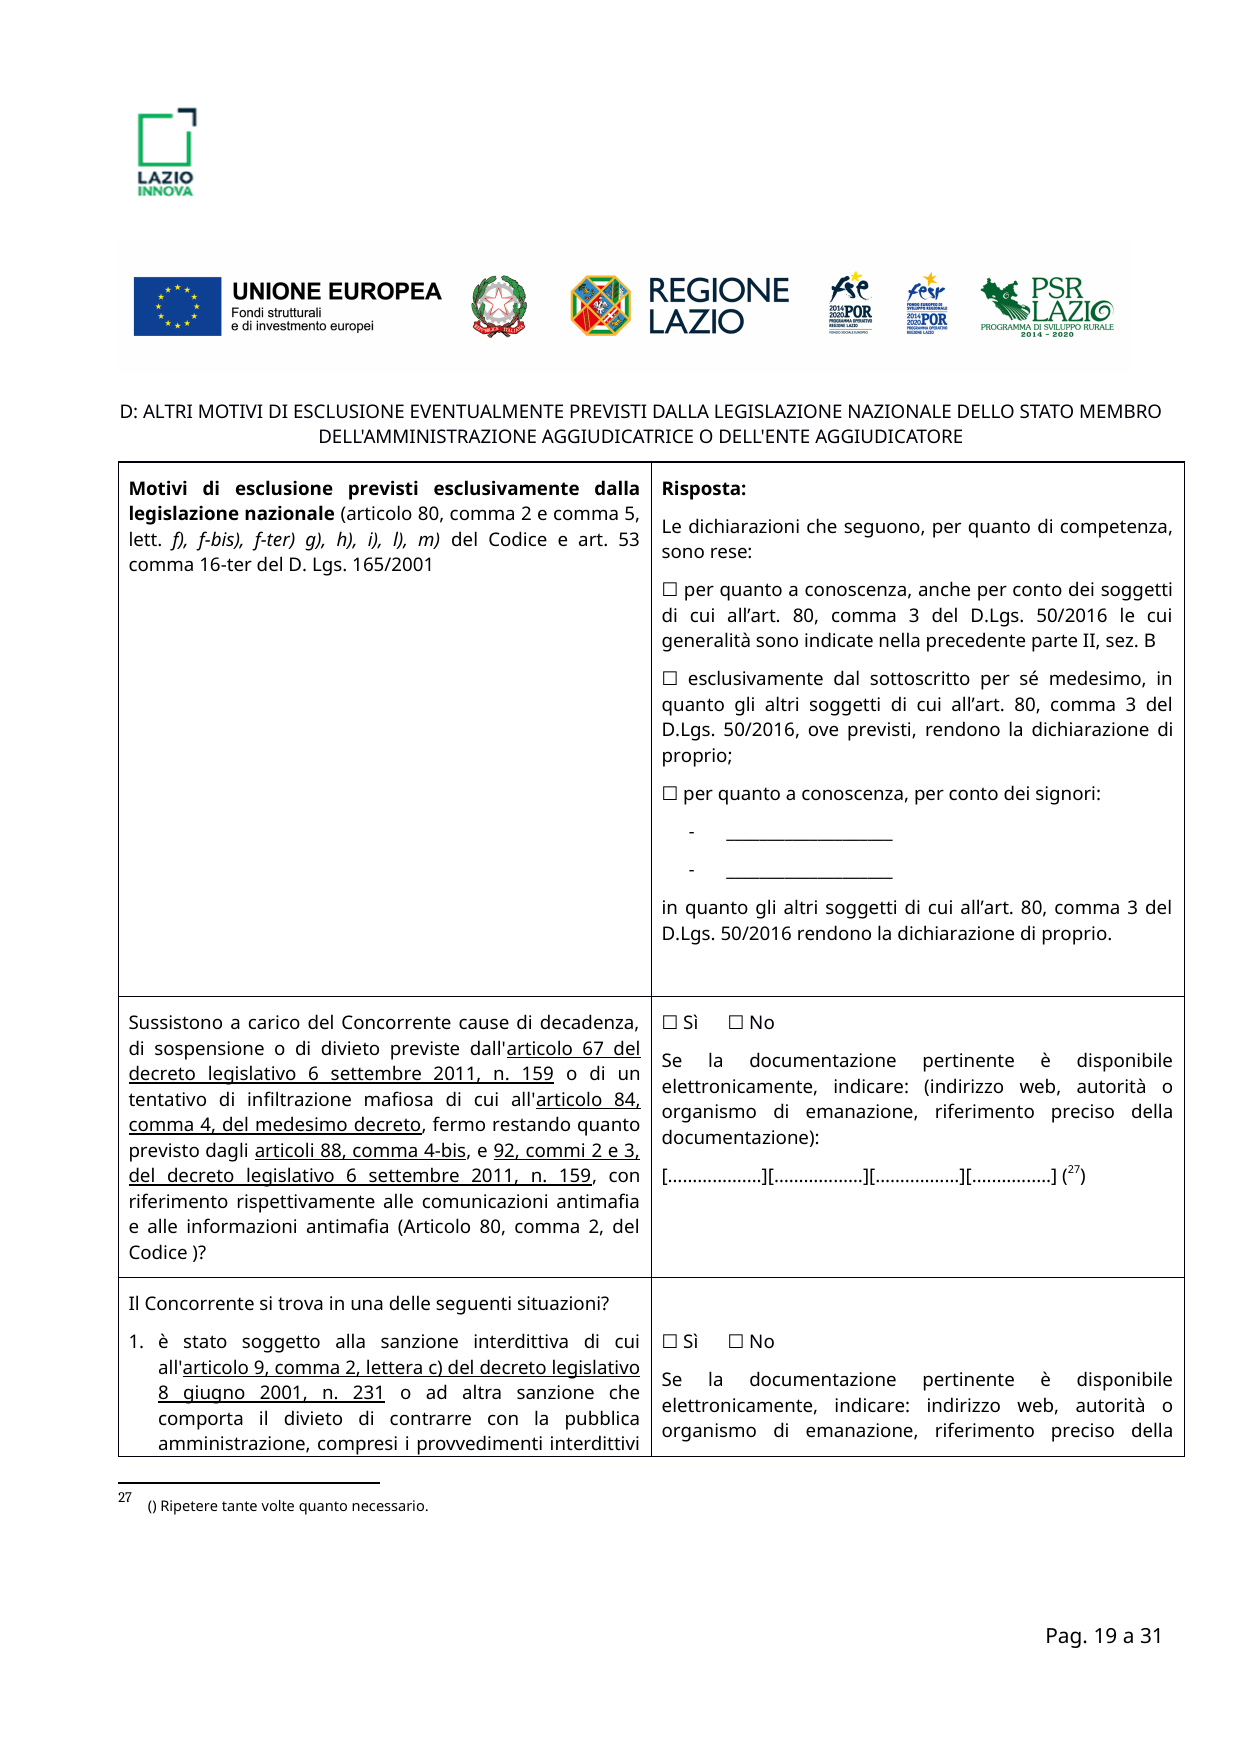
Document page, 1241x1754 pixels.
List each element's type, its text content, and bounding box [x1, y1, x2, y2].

title D: Altri motivi di esclusione eventualmente previsti dalla legislazione nazionale dello Stato membro dell'amministrazione aggiudicatrice o dell'ente aggiudicatore [118, 398, 1163, 449]
table_header Risposta: Le dichiarazioni che seguono, per quanto di competenza, sono rese: ☐ per quanto a conoscenza, anche per conto dei soggetti di cui all’art. 80, comma 3 del D.Lgs. 50/2016 le cui generalità sono indicate nella precedente parte II, sez. B ☐ esclusivamente dal sottoscritto per sé medesimo, in quanto gli altri soggetti di cui all’art. 80, comma 3 del D.Lgs. 50/2016, ove previsti, rendono la dichiarazione di proprio; ☐ per quanto a conoscenza, per conto dei signori: ____________________ ____________________ in quanto gli altri soggetti di cui all’art. 80, comma 3 del D.Lgs. 50/2016 rendono la dichiarazione di proprio. [652, 463, 1184, 996]
table_cell Sussistono a carico del Concorrente cause di decadenza, di sospensione o di divieto previste dall'articolo 67 del decreto legislativo 6 settembre 2011, n. 159 o di un tentativo di infiltrazione mafiosa di cui all'articolo 84, comma 4, del medesimo decreto, fermo restando quanto previsto dagli articoli 88, comma 4-bis, e 92, commi 2 e 3, del decreto legislativo 6 settembre 2011, n. 159, con riferimento rispettivamente alle comunicazioni antimafia e alle informazioni antimafia (Articolo 80, comma 2, del Codice )? [119, 997, 651, 1277]
table_header Motivi di esclusione previsti esclusivamente dalla legislazione nazionale (articolo 80, comma 2 e comma 5, lett. f), f-bis), f-ter) g), h), i), l), m) del Codice e art. 53 comma 16-ter del D. Lgs. 165/2001 [119, 463, 651, 996]
table_cell ☐ Sì ☐ No Se la documentazione pertinente è disponibile elettronicamente, indicare: (indirizzo web, autorità o organismo di emanazione, riferimento preciso della documentazione): […………….…][………………][……..………][…..……..…] () [652, 997, 1184, 1277]
picture [88, 73, 244, 237]
picture [118, 240, 1133, 373]
